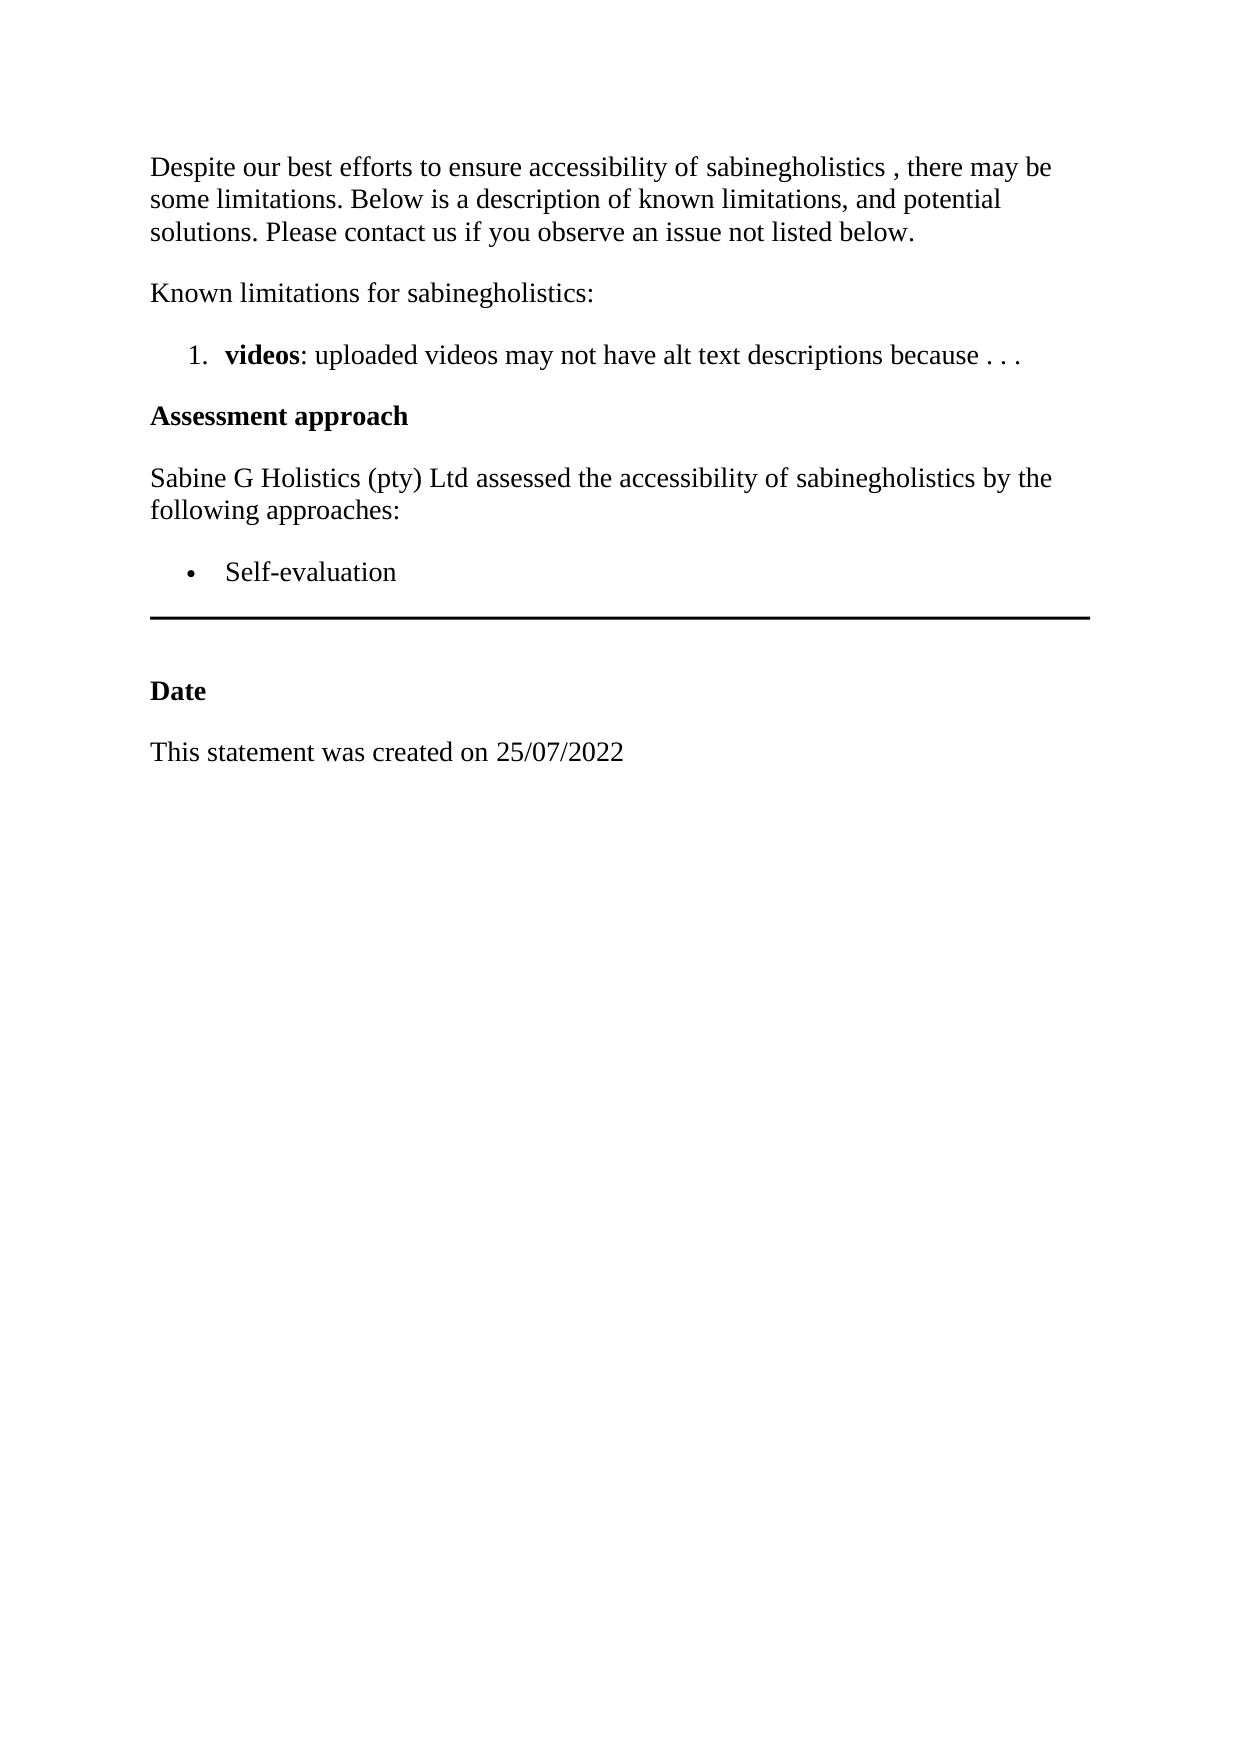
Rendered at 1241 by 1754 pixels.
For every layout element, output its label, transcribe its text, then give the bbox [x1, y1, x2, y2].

list videos: uploaded videos may not have alt text descriptions because . . . [187, 338, 1090, 370]
text This statement was created on 25/07/2022 [150, 735, 1090, 768]
text Sabine G Holistics (pty) Ltd assessed the accessibility of sabinegholistics by the following approaches: [150, 461, 1090, 526]
list Self-evaluation [187, 555, 1090, 587]
text Known limitations for sabinegholistics: [150, 276, 1090, 309]
text Date [150, 674, 1090, 706]
text Assessment approach [150, 399, 1090, 432]
text Despite our best efforts to ensure accessibility of sabinegholistics , there may be some limitations. Below is a description of known limitations, and potential solutions. Please contact us if you observe an issue not listed below. [150, 150, 1090, 247]
